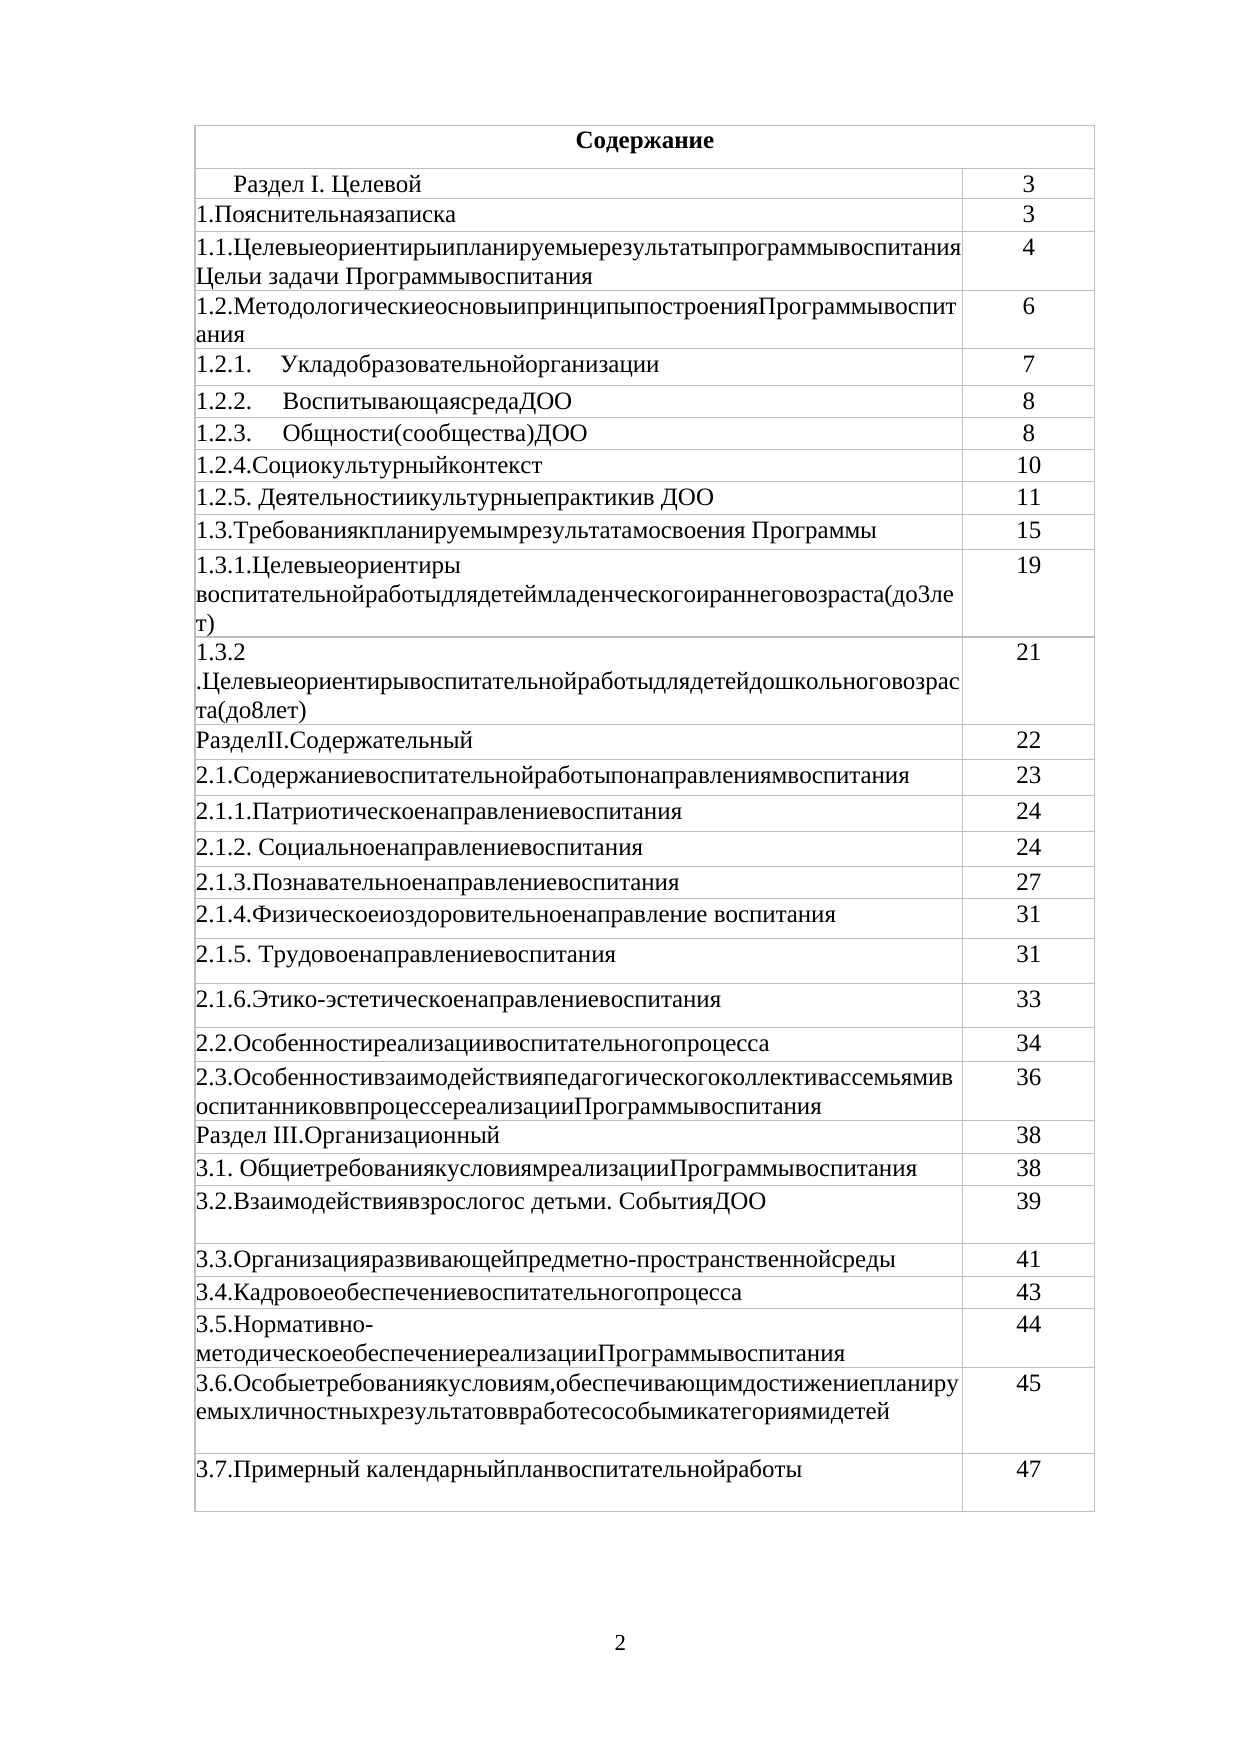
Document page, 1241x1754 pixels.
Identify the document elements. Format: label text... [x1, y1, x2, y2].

table_cell 3 [963, 199, 1094, 231]
table_cell 43 [963, 1277, 1094, 1308]
table_cell 24 [963, 832, 1094, 866]
table_cell 2.1.5. Трудовоенаправлениевоспитания [196, 939, 962, 983]
table_cell 1.Пояснительнаязаписка [196, 199, 962, 231]
table_cell 1.2.5. Деятельностиикультурныепрактикив ДОО [196, 482, 962, 514]
table_cell 1.2.МетодологическиеосновыипринципыпостроенияПрограммывоспитания [196, 291, 962, 348]
table_cell 11 [963, 482, 1094, 514]
table_cell 3 [963, 169, 1094, 198]
table_cell 1.1.Целевыеориентирыипланируемыерезультатыпрограммывоспитания Цельи задачи Программывоспитания [196, 232, 962, 290]
table_cell 3.7.Примерный календарныйпланвоспитательнойработы [196, 1454, 962, 1511]
table_cell 27 [963, 867, 1094, 898]
table_cell 19 [963, 550, 1094, 636]
table_cell 2.1.4.Физическоеиоздоровительноенаправление воспитания [196, 899, 962, 938]
table_cell 2.1.6.Этико-эстетическоенаправлениевоспитания [196, 984, 962, 1027]
table_cell 3.1. ОбщиетребованиякусловиямреализацииПрограммывоспитания [196, 1154, 962, 1185]
table_cell 3.6.Особыетребованиякусловиям,обеспечивающимдостижениепланируемыхличностныхрезультатоввработесособымикатегориямидетей [196, 1368, 962, 1453]
table_cell 21 [963, 638, 1094, 724]
table_cell 2.3.ОсобенностивзаимодействияпедагогическогоколлективассемьямивоспитанниковвпроцессереализацииПрограммывоспитания [196, 1062, 962, 1119]
table_cell 45 [963, 1368, 1094, 1453]
table_cell 1.2.3. Общности(сообщества)ДОО [196, 418, 962, 449]
table_cell 34 [963, 1028, 1094, 1061]
table_cell 1.3.Требованиякпланируемымрезультатамосвоения Программы [196, 515, 962, 549]
table_cell 4 [963, 232, 1094, 290]
table_cell 44 [963, 1309, 1094, 1367]
table_cell 6 [963, 291, 1094, 348]
table_cell 38 [963, 1154, 1094, 1185]
table_cell 2.1.3.Познавательноенаправлениевоспитания [196, 867, 962, 898]
table_cell 31 [963, 899, 1094, 938]
table_cell 23 [963, 760, 1094, 795]
table_cell 3.3.Организацияразвивающейпредметно-пространственнойсреды [196, 1244, 962, 1276]
table_cell 2.1.1.Патриотическоенаправлениевоспитания [196, 796, 962, 831]
table_cell 3.5.Нормативно-методическоеобеспечениереализацииПрограммывоспитания [196, 1309, 962, 1367]
table_cell 47 [963, 1454, 1094, 1511]
table_cell 8 [963, 386, 1094, 417]
table_cell 3.2.Взаимодействиявзрослогос детьми. СобытияДОО [196, 1186, 962, 1243]
table_header Содержание [196, 126, 1094, 168]
table_cell 10 [963, 450, 1094, 481]
table_cell 36 [963, 1062, 1094, 1119]
table_cell 7 [963, 349, 1094, 385]
table_cell 1.2.4.Социокультурныйконтекст [196, 450, 962, 481]
table_cell 41 [963, 1244, 1094, 1276]
table_cell 2.1.2. Социальноенаправлениевоспитания [196, 832, 962, 866]
table_cell 1.2.1. Укладобразовательнойорганизации [196, 349, 962, 385]
table_cell 39 [963, 1186, 1094, 1243]
table_cell 2.1.Содержаниевоспитательнойработыпонаправлениямвоспитания [196, 760, 962, 795]
table_cell 3.4.Кадровоеобеспечениевоспитательногопроцесса [196, 1277, 962, 1308]
table_cell 22 [963, 725, 1094, 759]
table_cell Раздел III.Организационный [196, 1121, 962, 1152]
table_cell 31 [963, 939, 1094, 983]
table_cell РазделII.Содержательный [196, 725, 962, 759]
table_cell 1.3.2.Целевыеориентирывоспитательнойработыдлядетейдошкольноговозраста(до8лет) [196, 638, 962, 724]
table_cell 33 [963, 984, 1094, 1027]
table_cell 15 [963, 515, 1094, 549]
table_cell 38 [963, 1121, 1094, 1152]
table_cell 8 [963, 418, 1094, 449]
table_cell 1.3.1.Целевыеориентиры воспитательнойработыдлядетеймладенческогоираннеговозраста(до3лет) [196, 550, 962, 636]
table_cell 2.2.Особенностиреализациивоспитательногопроцесса [196, 1028, 962, 1061]
table_cell Раздел I. Целевой [196, 169, 962, 198]
table_cell 24 [963, 796, 1094, 831]
table_cell 1.2.2. ВоспитывающаясредаДОO [196, 386, 962, 417]
